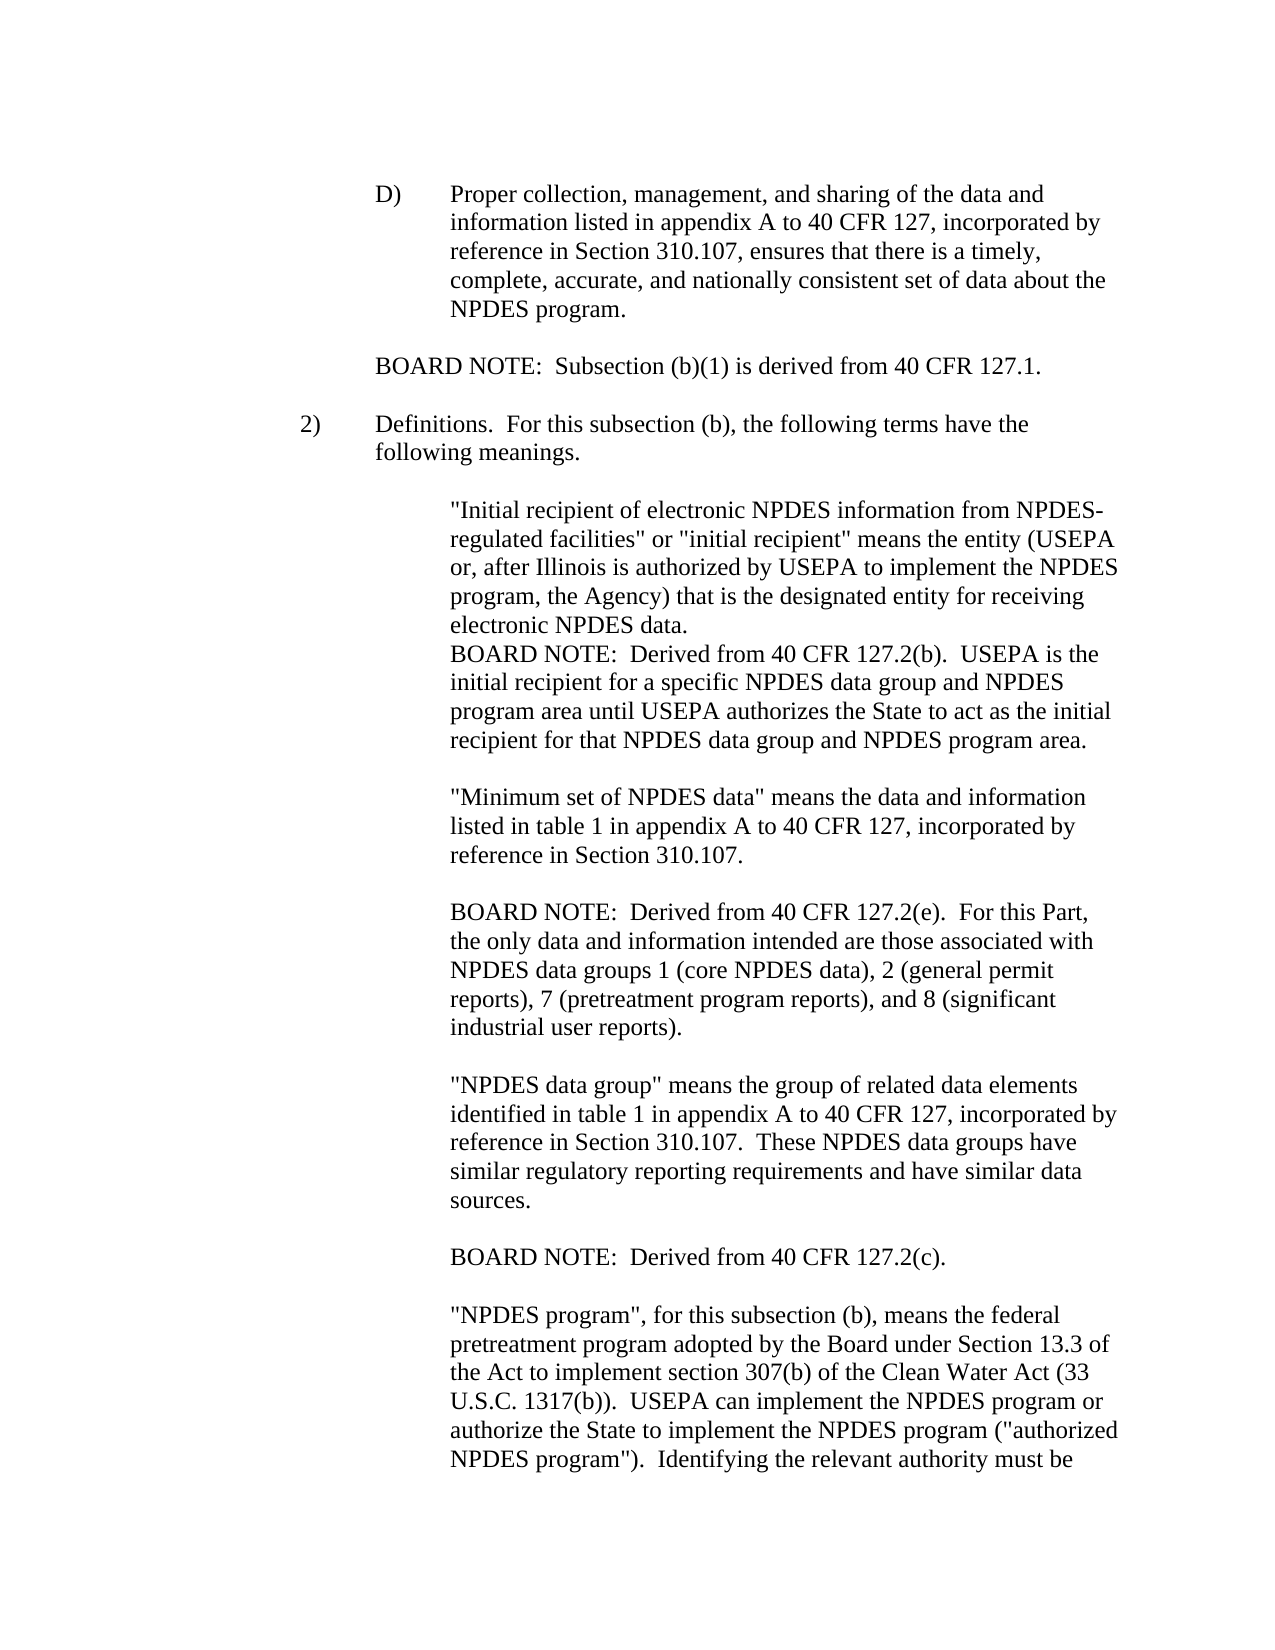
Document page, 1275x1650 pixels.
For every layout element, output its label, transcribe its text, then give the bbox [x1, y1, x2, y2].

text D) Proper collection, management, and sharing of the data and information listed in appendix A to 40 CFR 127, incorporated by reference in Section 310.107, ensures that there is a timely, complete, accurate, and nationally consistent set of data about the NPDES program. [375, 179, 1125, 322]
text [450, 1300, 1125, 1472]
text BOARD NOTE: Subsection (b)(1) is derived from 40 CFR 127.1. [375, 351, 1125, 380]
text 2) Definitions. For this subsection (b), the following terms have the following meanings. [300, 409, 1125, 466]
text "Initial recipient of electronic NPDES information from NPDES-regulated facilities" or "initial recipient" means the entity (USEPA or, after Illinois is authorized by USEPA to implement the NPDES program, the Agency) that is the designated entity for receiving electronic NPDES data. [450, 495, 1125, 639]
text BOARD NOTE: Derived from 40 CFR 127.2(b). USEPA is the initial recipient for a specific NPDES data group and NPDES program area until USEPA authorizes the State to act as the initial recipient for that NPDES data group and NPDES program area. [450, 639, 1125, 754]
text "Minimum set of NPDES data" means the data and information listed in table 1 in appendix A to 40 CFR 127, incorporated by reference in Section 310.107. [450, 782, 1125, 869]
text BOARD NOTE: Derived from 40 CFR 127.2(c). [450, 1242, 1125, 1271]
text "NPDES data group" means the group of related data elements identified in table 1 in appendix A to 40 CFR 127, incorporated by reference in Section 310.107. These NPDES data groups have similar regulatory reporting requirements and have similar data sources. [450, 1070, 1125, 1214]
text BOARD NOTE: Derived from 40 CFR 127.2(e). For this Part, the only data and information intended are those associated with NPDES data groups 1 (core NPDES data), 2 (general permit reports), 7 (pretreatment program reports), and 8 (significant industrial user reports). [450, 897, 1125, 1041]
